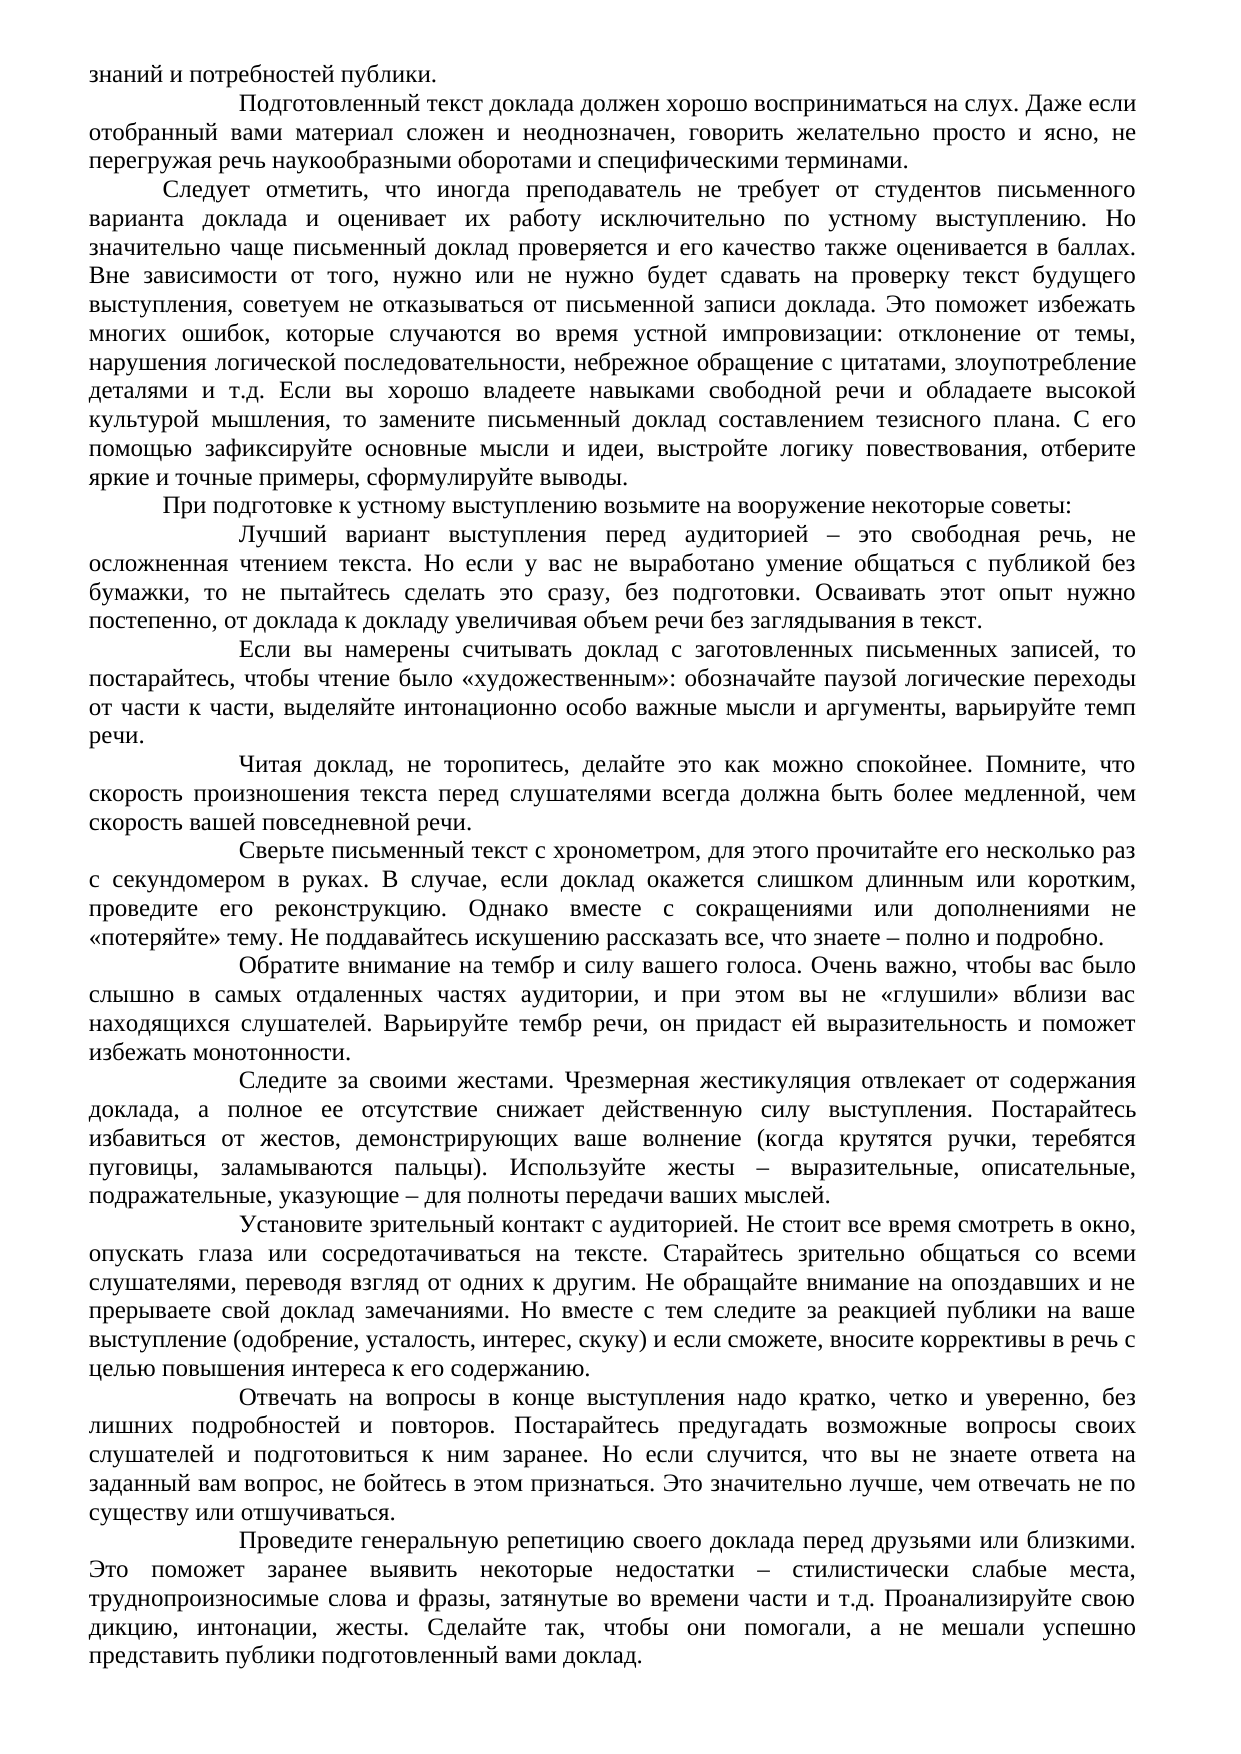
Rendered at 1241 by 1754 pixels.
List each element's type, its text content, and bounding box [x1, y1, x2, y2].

list Лучший вариант выступления перед аудиторией – это свободная речь, не осложненная чтением текста. Но если у вас не выработано умение общаться с публикой без бумажки, то не пытайтесь сделать это сразу, без подготовки. Осваивать этот опыт нужно постепенно, от доклада к докладу увеличивая объем речи без заглядывания в текст. [89, 519, 1137, 634]
list Читая доклад, не торопитесь, делайте это как можно спокойнее. Помните, что скорость произношения текста перед слушателями всегда должна быть более медленной, чем скорость вашей повседневной речи. [89, 749, 1137, 835]
list Установите зрительный контакт с аудиторией. Не стоит все время смотреть в окно, опускать глаза или сосредотачиваться на тексте. Старайтесь зрительно общаться со всеми слушателями, переводя взгляд от одних к другим. Не обращайте внимание на опоздавших и не прерываете свой доклад замечаниями. Но вместе с тем следите за реакцией публики на ваше выступление (одобрение, усталость, интерес, скуку) и если сможете, вносите коррективы в речь с целью повышения интереса к его содержанию. [89, 1209, 1137, 1382]
list Следите за своими жестами. Чрезмерная жестикуляция отвлекает от содержания доклада, а полное ее отсутствие снижает действенную силу выступления. Постарайтесь избавиться от жестов, демонстрирующих ваше волнение (когда крутятся ручки, теребятся пуговицы, заламываются пальцы). Используйте жесты – выразительные, описательные, подражательные, указующие – для полноты передачи ваших мыслей. [89, 1065, 1137, 1209]
list Если вы намерены считывать доклад с заготовленных письменных записей, то постарайтесь, чтобы чтение было «художественным»: обозначайте паузой логические переходы от части к части, выделяйте интонационно особо важные мысли и аргументы, варьируйте темп речи. [89, 634, 1137, 749]
list Отвечать на вопросы в конце выступления надо кратко, четко и уверенно, без лишних подробностей и повторов. Постарайтесь предугадать возможные вопросы своих слушателей и подготовиться к ним заранее. Но если случится, что вы не знаете ответа на заданный вам вопрос, не бойтесь в этом признаться. Это значительно лучше, чем отвечать не по существу или отшучиваться. [89, 1382, 1137, 1525]
list Проведите генеральную репетицию своего доклада перед друзьями или близкими. Это поможет заранее выявить некоторые недостатки – стилистически слабые места, труднопроизносимые слова и фразы, затянутые во времени части и т.д. Проанализируйте свою дикцию, интонации, жесты. Сделайте так, чтобы они помогали, а не мешали успешно представить публики подготовленный вами доклад. [89, 1525, 1137, 1669]
list Подготовленный текст доклада должен хорошо восприниматься на слух. Даже если отобранный вами материал сложен и неоднозначен, говорить желательно просто и ясно, не перегружая речь наукообразными оборотами и специфическими терминами. [89, 88, 1137, 174]
text Следует отметить, что иногда преподаватель не требует от студентов письменного варианта доклада и оценивает их работу исключительно по устному выступлению. Но значительно чаще письменный доклад проверяется и его качество также оценивается в баллах. Вне зависимости от того, нужно или не нужно будет сдавать на проверку текст будущего выступления, советуем не отказываться от письменной записи доклада. Это поможет избежать многих ошибок, которые случаются во время устной импровизации: отклонение от темы, нарушения логической последовательности, небрежное обращение с цитатами, злоупотребление деталями и т.д. Если вы хорошо владеете навыками свободной речи и обладаете высокой культурой мышления, то замените письменный доклад составлением тезисного плана. С его помощью зафиксируйте основные мысли и идеи, выстройте логику повествования, отберите яркие и точные примеры, сформулируйте выводы. [89, 174, 1137, 490]
list Сверьте письменный текст с хронометром, для этого прочитайте его несколько раз с секундомером в руках. В случае, если доклад окажется слишком длинным или коротким, проведите его реконструкцию. Однако вместе с сокращениями или дополнениями не «потеряйте» тему. Не поддавайтесь искушению рассказать все, что знаете – полно и подробно. [89, 835, 1137, 950]
list Обратите внимание на тембр и силу вашего голоса. Очень важно, чтобы вас было слышно в самых отдаленных частях аудитории, и при этом вы не «глушили» вблизи вас находящихся слушателей. Варьируйте тембр речи, он придаст ей выразительность и поможет избежать монотонности. [89, 950, 1137, 1065]
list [89, 59, 1137, 88]
text При подготовке к устному выступлению возьмите на вооружение некоторые советы: [89, 490, 1137, 519]
